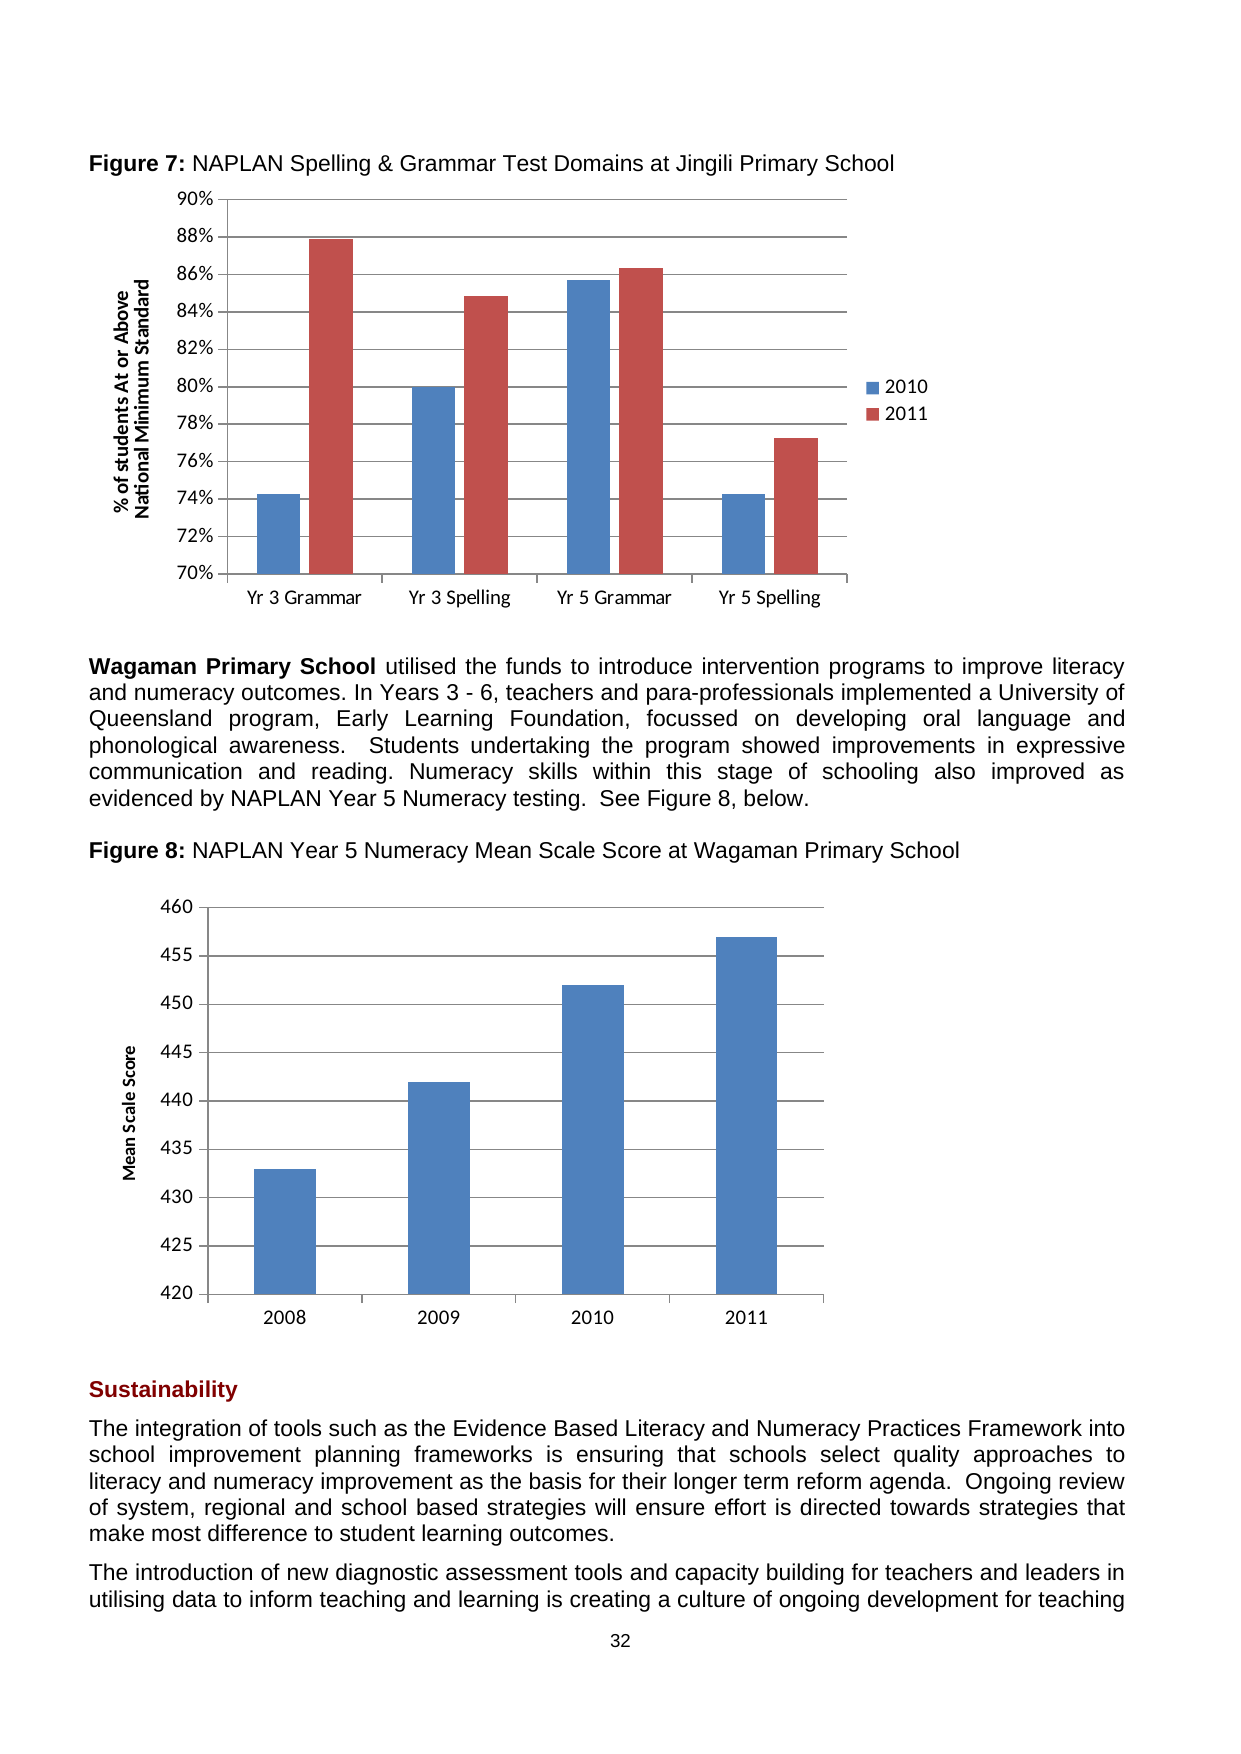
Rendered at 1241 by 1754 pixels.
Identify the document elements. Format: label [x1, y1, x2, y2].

table_cell [78, 150, 1137, 1351]
table_cell [78, 1351, 1137, 1612]
